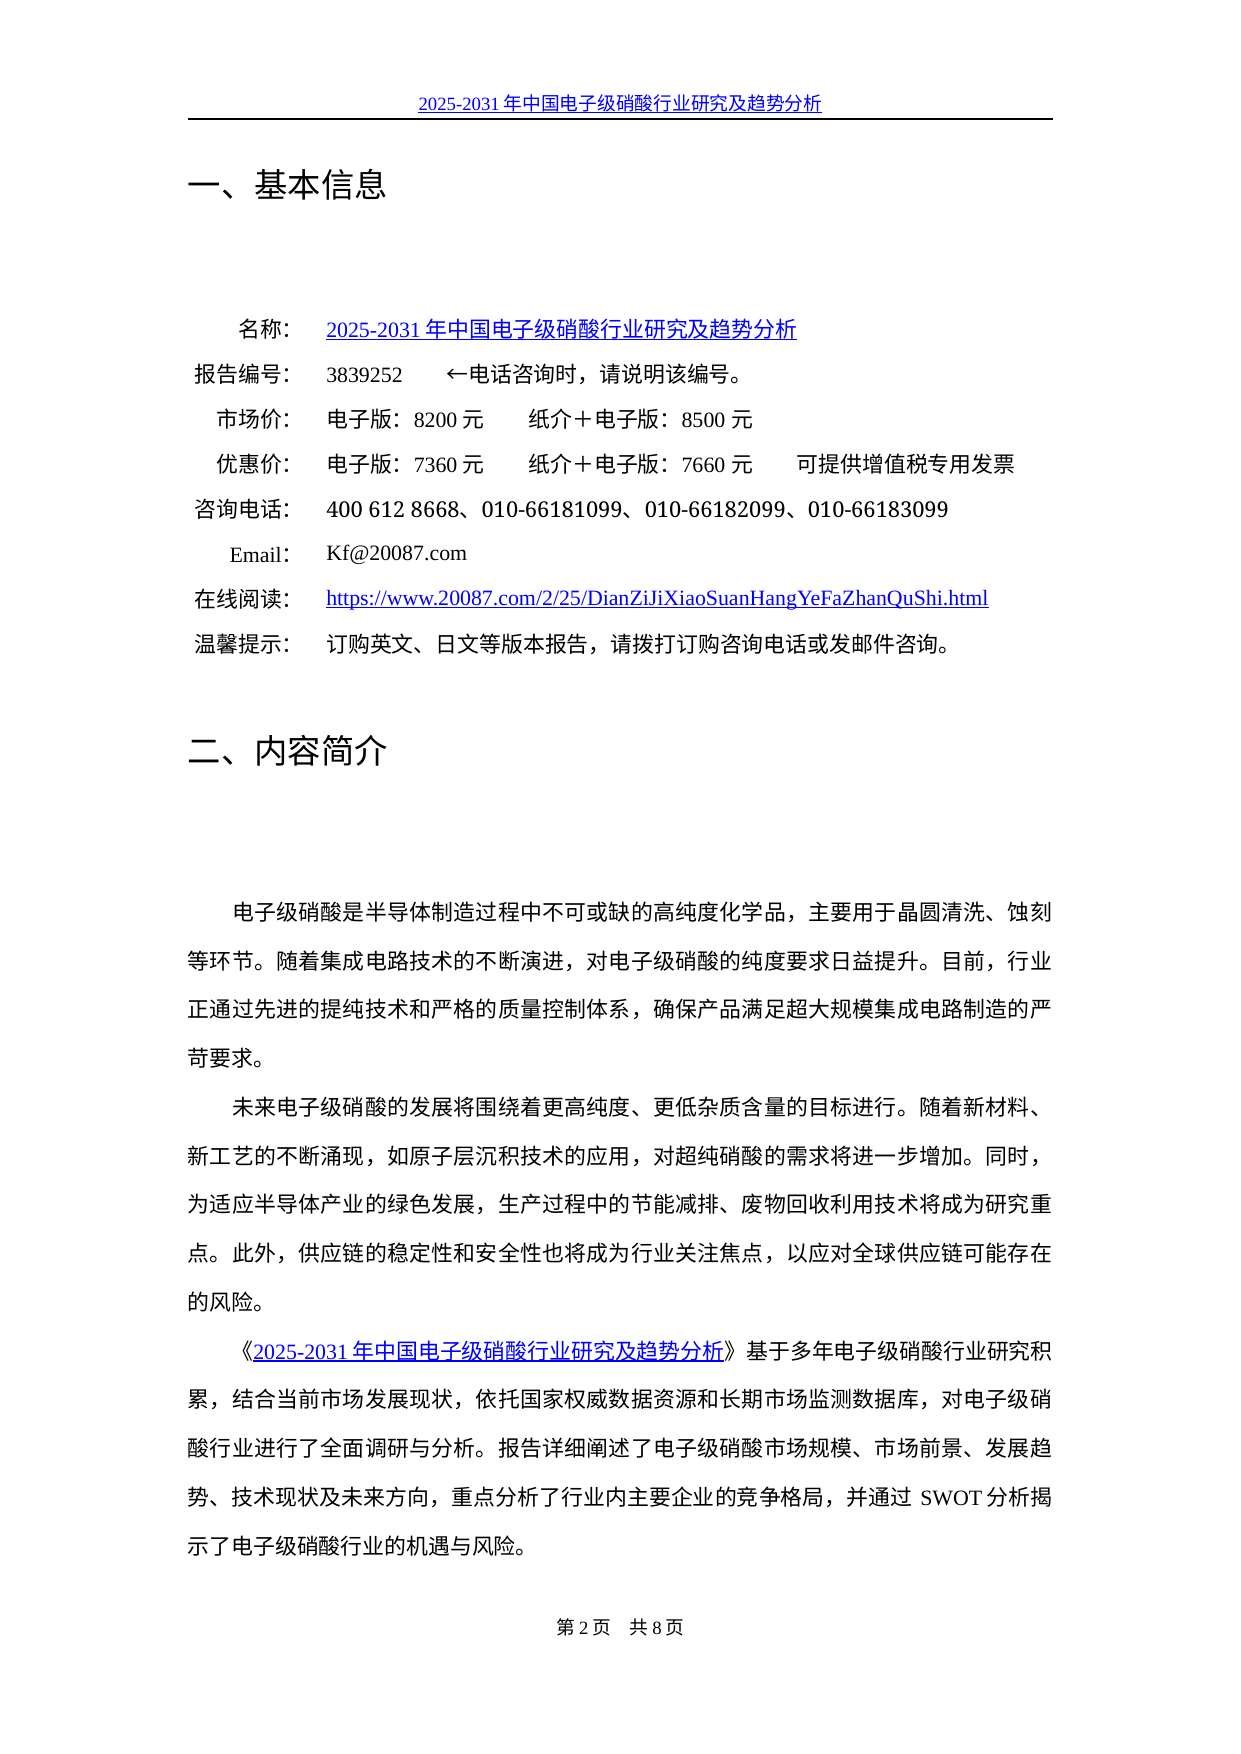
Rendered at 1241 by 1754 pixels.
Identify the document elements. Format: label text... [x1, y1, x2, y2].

table_cell 优惠价： [167, 447, 315, 492]
table_cell 电子版：8200 元 纸介＋电子版：8500 元 [315, 402, 1073, 447]
table_cell 在线阅读： [167, 582, 315, 627]
title 二、内容简介 [187, 717, 1053, 782]
table_cell Kf@20087.com [315, 537, 1073, 582]
table_cell 报告编号： [167, 357, 315, 402]
table_cell 订购英文、日文等版本报告，请拨打订购咨询电话或发邮件咨询。 [315, 627, 1073, 672]
table_cell 市场价： [167, 402, 315, 447]
table_cell [315, 582, 1073, 627]
table_cell 咨询电话： [167, 492, 315, 537]
table_header 名称： [167, 312, 315, 357]
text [187, 894, 1053, 1561]
table_cell 3839252 ←电话咨询时，请说明该编号。 [315, 357, 1073, 402]
title 一、基本信息 [187, 150, 1053, 215]
table_cell 电子版：7360 元 纸介＋电子版：7660 元 可提供增值税专用发票 [315, 447, 1073, 492]
table_header 2025-2031年中国电子级硝酸行业研究及趋势分析 [315, 312, 1073, 357]
table_cell Email： [167, 537, 315, 582]
table_cell 温馨提示： [167, 627, 315, 672]
table_cell 400 612 8668、010-66181099、010-66182099、010-66183099 [315, 492, 1073, 537]
